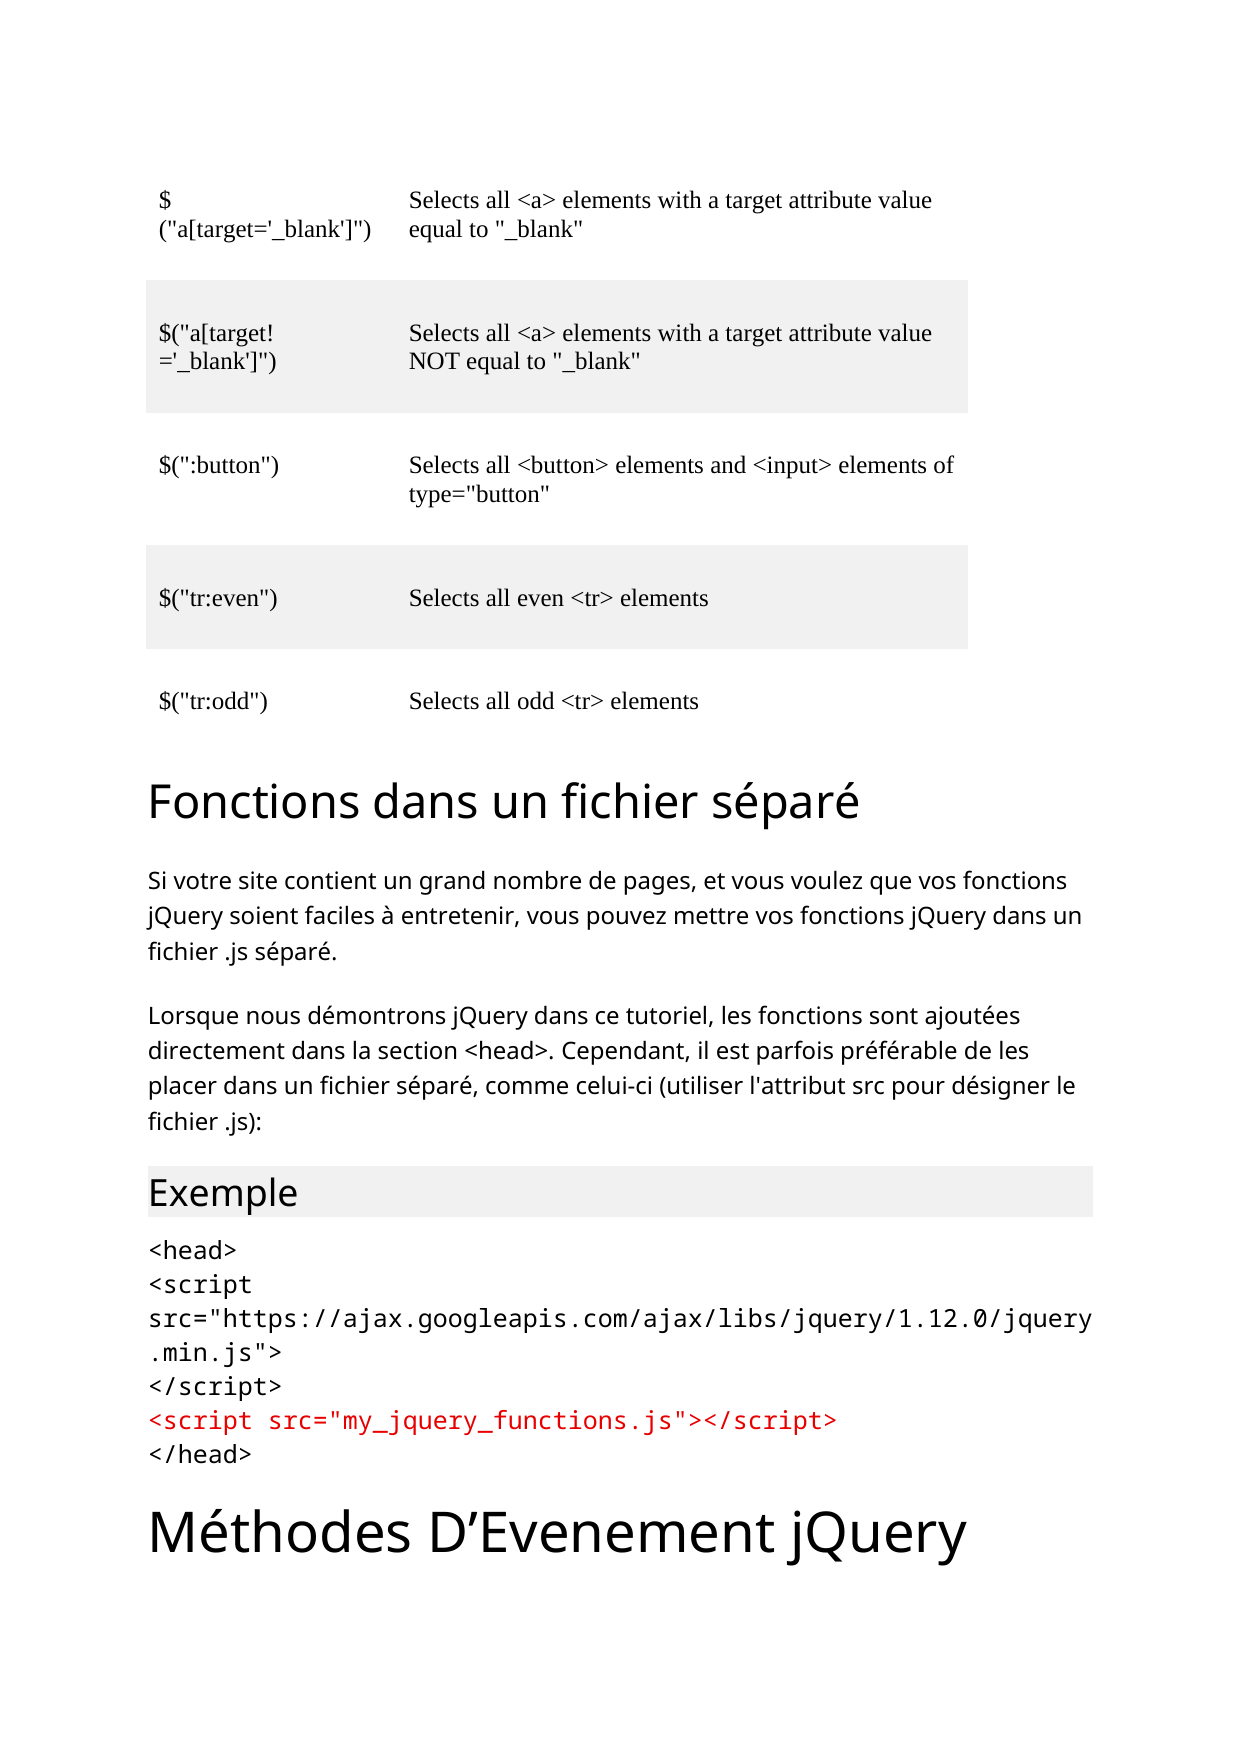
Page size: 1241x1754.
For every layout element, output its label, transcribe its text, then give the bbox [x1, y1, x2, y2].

table_cell Selects all <a> elements with a target attribute value NOT equal to "_blank" [396, 280, 968, 413]
table_cell $(":button") [146, 413, 396, 545]
table_cell Selects all <a> elements with a target attribute value equal to "_blank" [396, 148, 968, 280]
text Fonctions dans un fichier séparé [148, 768, 1093, 832]
table_cell $("a[target!='_blank']") [146, 280, 396, 413]
table_cell $("tr:even") [146, 545, 396, 649]
table_cell Selects all odd <tr> elements [396, 649, 968, 753]
table_cell $("a[target='_blank']") [146, 148, 396, 280]
table_cell Selects all even <tr> elements [396, 545, 968, 649]
text Si votre site contient un grand nombre de pages, et vous voulez que vos fonctions jQuery soient faciles à entretenir, vous pouvez mettre vos fonctions jQuery dans un fichier .js séparé. [148, 861, 1093, 967]
table_cell $("tr:odd") [146, 649, 396, 753]
table_cell Selects all <button> elements and <input> elements of type="button" [396, 413, 968, 545]
text Méthodes D’Evenement jQuery [148, 1492, 1093, 1569]
text <head> <script src="https://ajax.googleapis.com/ajax/libs/jquery/1.12.0/jquery.min.js"> </script> <script src="my_jquery_functions.js"></script> </head> [148, 1233, 1093, 1471]
text Lorsque nous démontrons jQuery dans ce tutoriel, les fonctions sont ajoutées directement dans la section <head>. Cependant, il est parfois préférable de les placer dans un fichier séparé, comme celui-ci (utiliser l'attribut src pour désigner le fichier .js): [148, 996, 1093, 1137]
text Exemple [148, 1166, 1093, 1217]
